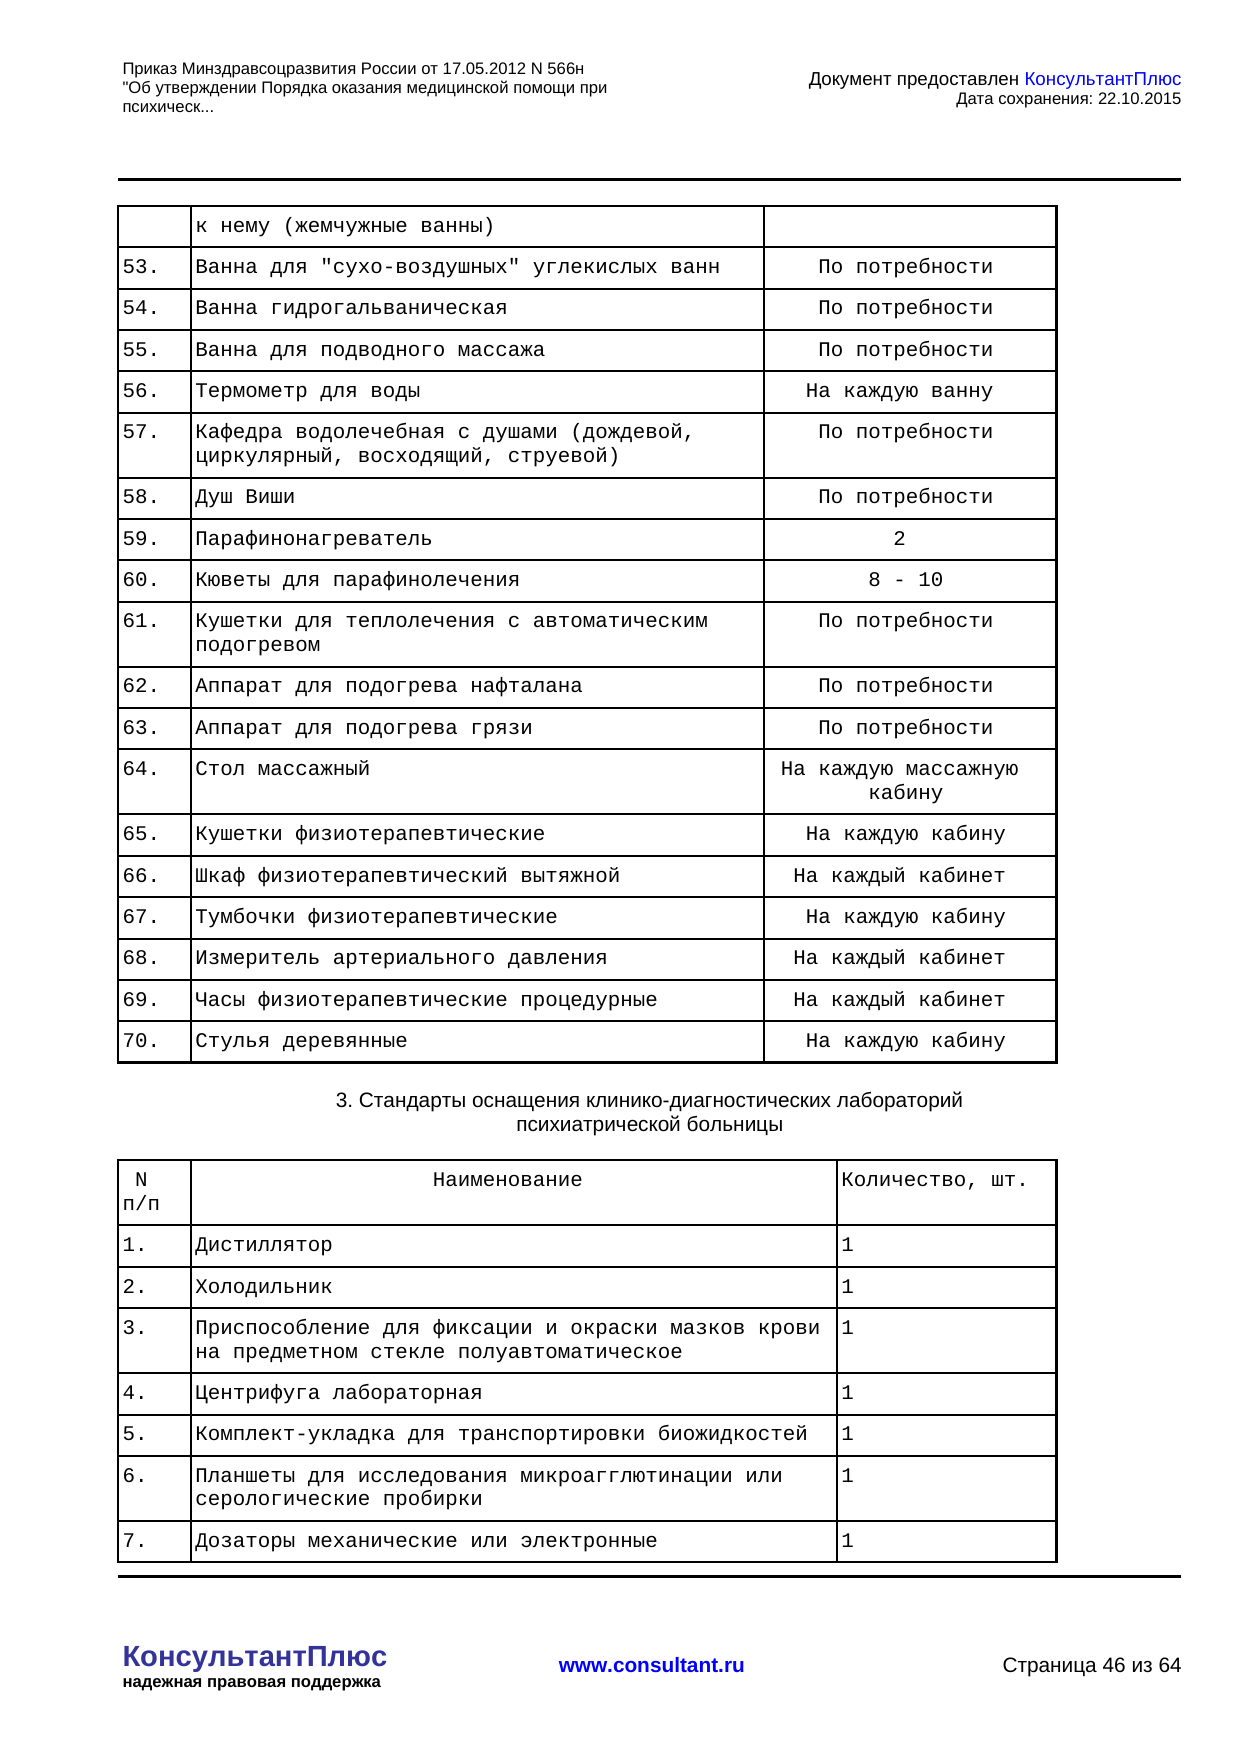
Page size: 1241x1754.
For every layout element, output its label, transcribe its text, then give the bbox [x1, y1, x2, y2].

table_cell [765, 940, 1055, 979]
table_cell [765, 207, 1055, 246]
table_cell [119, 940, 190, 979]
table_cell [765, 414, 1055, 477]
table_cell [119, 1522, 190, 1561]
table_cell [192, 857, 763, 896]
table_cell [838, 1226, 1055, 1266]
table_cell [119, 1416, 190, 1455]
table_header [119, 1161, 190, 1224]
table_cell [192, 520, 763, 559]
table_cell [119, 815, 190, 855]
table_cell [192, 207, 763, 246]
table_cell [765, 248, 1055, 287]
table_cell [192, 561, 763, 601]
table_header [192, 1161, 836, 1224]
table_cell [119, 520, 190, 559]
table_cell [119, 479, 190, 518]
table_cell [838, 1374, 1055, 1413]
text психиатрической больницы [118, 1111, 1181, 1135]
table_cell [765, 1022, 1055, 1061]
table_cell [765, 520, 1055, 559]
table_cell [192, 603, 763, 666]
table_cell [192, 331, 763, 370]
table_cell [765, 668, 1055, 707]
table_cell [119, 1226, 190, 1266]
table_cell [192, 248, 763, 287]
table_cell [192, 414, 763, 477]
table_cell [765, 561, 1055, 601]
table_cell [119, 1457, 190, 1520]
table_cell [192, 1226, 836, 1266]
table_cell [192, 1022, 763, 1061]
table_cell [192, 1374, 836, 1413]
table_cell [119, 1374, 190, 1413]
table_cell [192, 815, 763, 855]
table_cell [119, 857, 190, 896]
text 3. Стандарты оснащения клинико-диагностических лабораторий [118, 1087, 1181, 1111]
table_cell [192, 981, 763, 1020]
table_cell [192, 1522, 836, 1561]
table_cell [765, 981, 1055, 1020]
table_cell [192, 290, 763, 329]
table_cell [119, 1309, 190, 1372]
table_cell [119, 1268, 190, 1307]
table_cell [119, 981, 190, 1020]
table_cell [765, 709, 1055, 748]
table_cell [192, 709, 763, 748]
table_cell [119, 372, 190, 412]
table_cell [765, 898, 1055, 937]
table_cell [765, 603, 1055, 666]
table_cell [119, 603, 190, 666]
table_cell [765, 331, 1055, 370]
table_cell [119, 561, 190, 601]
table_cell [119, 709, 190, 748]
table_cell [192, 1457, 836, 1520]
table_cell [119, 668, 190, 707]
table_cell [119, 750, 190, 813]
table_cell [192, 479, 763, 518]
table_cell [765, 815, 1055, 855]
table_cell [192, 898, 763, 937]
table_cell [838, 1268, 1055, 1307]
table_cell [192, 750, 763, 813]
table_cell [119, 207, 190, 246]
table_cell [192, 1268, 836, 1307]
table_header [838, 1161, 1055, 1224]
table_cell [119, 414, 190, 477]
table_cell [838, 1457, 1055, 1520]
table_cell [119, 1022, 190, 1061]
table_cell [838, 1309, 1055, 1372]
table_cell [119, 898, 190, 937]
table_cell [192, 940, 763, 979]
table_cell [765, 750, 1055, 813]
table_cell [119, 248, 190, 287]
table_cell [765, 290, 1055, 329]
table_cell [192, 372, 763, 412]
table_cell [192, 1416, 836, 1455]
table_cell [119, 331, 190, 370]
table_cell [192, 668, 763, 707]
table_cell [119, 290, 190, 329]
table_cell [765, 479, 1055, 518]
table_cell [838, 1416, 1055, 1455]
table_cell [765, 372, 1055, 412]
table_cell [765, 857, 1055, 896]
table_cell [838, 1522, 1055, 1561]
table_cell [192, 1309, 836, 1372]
